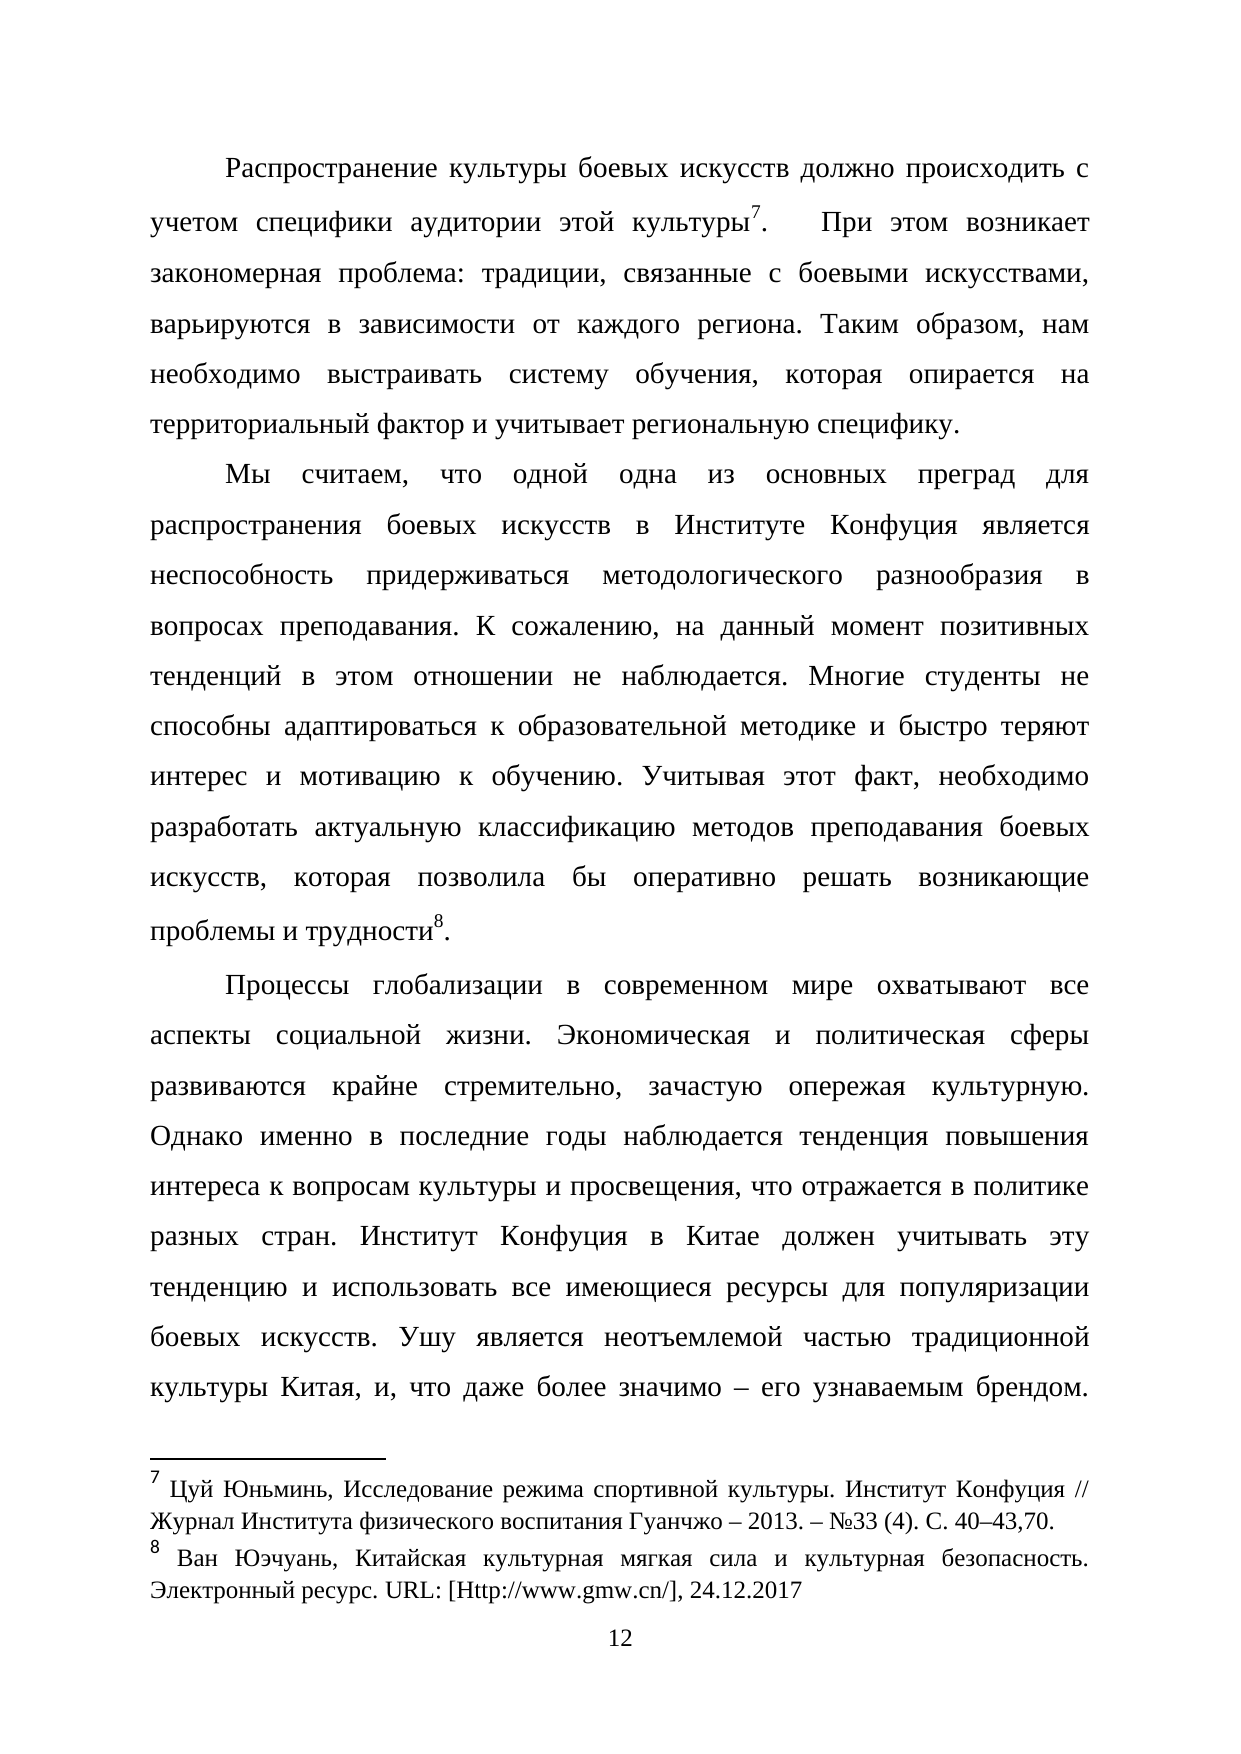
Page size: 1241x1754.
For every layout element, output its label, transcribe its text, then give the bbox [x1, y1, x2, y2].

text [150, 967, 1090, 1403]
text Мы считаем, что одной одна из основных преград для распространения боевых искусств в Институте Конфуция является неспособность придерживаться методологического разнообразия в вопросах преподавания. К сожалению, на данный момент позитивных тенденций в этом отношении не наблюдается. Многие студенты не способны адаптироваться к образовательной методике и быстро теряют интерес и мотивацию к обучению. Учитывая этот факт, необходимо разработать актуальную классификацию методов преподавания боевых искусств, которая позволила бы оперативно решать возникающие проблемы и трудности. [150, 457, 1090, 948]
text Распространение культуры боевых искусств должно происходить с учетом специфики аудитории этой культуры. При этом возникает закономерная проблема: традиции, связанные с боевыми искусствами, варьируются в зависимости от каждого региона. Таким образом, нам необходимо выстраивать систему обучения, которая опирается на территориальный фактор и учитывает региональную специфику. [150, 150, 1090, 440]
